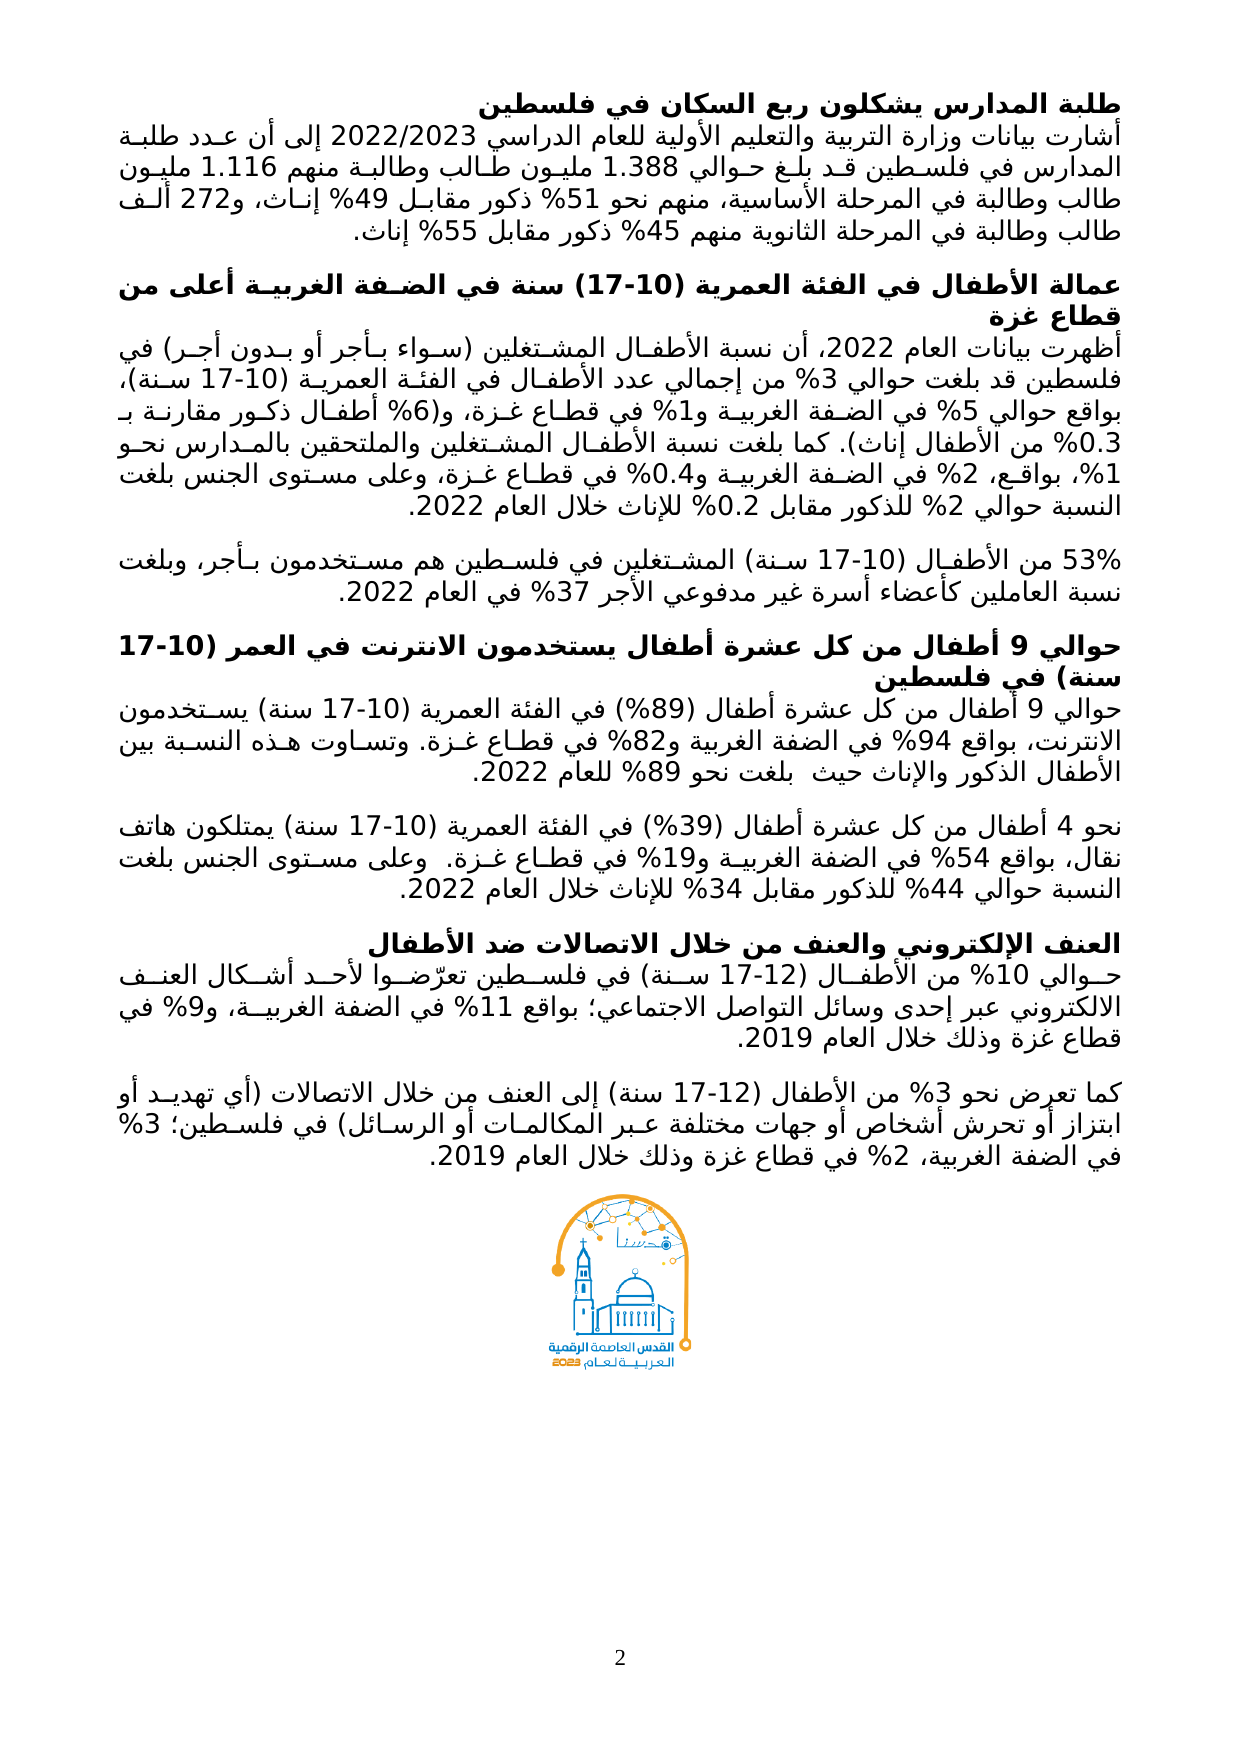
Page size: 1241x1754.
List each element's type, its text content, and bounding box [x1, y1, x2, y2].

text عمالة الأطفال في الفئة العمرية (10-17) سنة في الضفة الغربية أعلى من قطاع غزة [118, 269, 1122, 332]
text طلبة المدارس يشكلون ربع السكان في فلسطين [118, 89, 1122, 120]
picture [548, 1194, 692, 1371]
text حوالي 10% من الأطفال (12-17 سنة) في فلسطين تعرّضوا لأحد أشكال العنف الالكتروني عبر إحدى وسائل التواصل الاجتماعي؛ بواقع 11% في الضفة الغربية، و9% في قطاع غزة وذلك خلال العام 2019. [118, 960, 1122, 1054]
text أظهرت بيانات العام 2022، أن نسبة الأطفال المشتغلين (سواء بأجر أو بدون أجر) في فلسطين قد بلغت حوالي 3% من إجمالي عدد الأطفال في الفئة العمرية (10-17 سنة)، بواقع حوالي 5% في الضفة الغربية و1% في قطاع غزة، و(6% أطفال ذكور مقارنة بـ 0.3% من الأطفال إناث). كما بلغت نسبة الأطفال المشتغلين والملتحقين بالمدارس نحو 1%، بواقع، 2% في الضفة الغربية و0.4% في قطاع غزة، وعلى مستوى الجنس بلغت النسبة حوالي 2% للذكور مقابل 0.2% للإناث خلال العام 2022. [118, 332, 1122, 522]
text كما تعرض نحو 3% من الأطفال (12-17 سنة) إلى العنف من خلال الاتصالات (أي تهديد أو ابتزاز أو تحرش أشخاص أو جهات مختلفة عبر المكالمات أو الرسائل) في فلسطين؛ 3% في الضفة الغربية، 2% في قطاع غزة وذلك خلال العام 2019. [118, 1077, 1122, 1172]
text 53% من الأطفال (10-17 سنة) المشتغلين في فلسطين هم مستخدمون بأجر، وبلغت نسبة العاملين كأعضاء أسرة غير مدفوعي الأجر 37% في العام 2022. [118, 544, 1122, 607]
text أشارت بيانات وزارة التربية والتعليم الأولية للعام الدراسي 2022/2023 إلى أن عدد طلبة المدارس في فلسطين قد بلغ حوالي 1.388 مليون طالب وطالبة منهم 1.116 مليون طالب وطالبة في المرحلة الأساسية، منهم نحو 51% ذكور مقابل 49% إناث، و272 ألف طالب وطالبة في المرحلة الثانوية منهم 45% ذكور مقابل 55% إناث. [118, 120, 1122, 246]
text حوالي 9 أطفال من كل عشرة أطفال (89%) في الفئة العمرية (10-17 سنة) يستخدمون الانترنت، بواقع 94% في الضفة الغربية و82% في قطاع غزة. وتساوت هذه النسبة بين الأطفال الذكور والإناث حيث بلغت نحو 89% للعام 2022. [118, 693, 1122, 788]
text العنف الإلكتروني والعنف من خلال الاتصالات ضد الأطفال [118, 928, 1122, 960]
text نحو 4 أطفال من كل عشرة أطفال (39%) في الفئة العمرية (10-17 سنة) يمتلكون هاتف نقال، بواقع 54% في الضفة الغربية و19% في قطاع غزة. وعلى مستوى الجنس بلغت النسبة حوالي 44% للذكور مقابل 34% للإناث خلال العام 2022. [118, 811, 1122, 905]
text حوالي 9 أطفال من كل عشرة أطفال يستخدمون الانترنت في العمر (10-17 سنة) في فلسطين [118, 630, 1122, 693]
